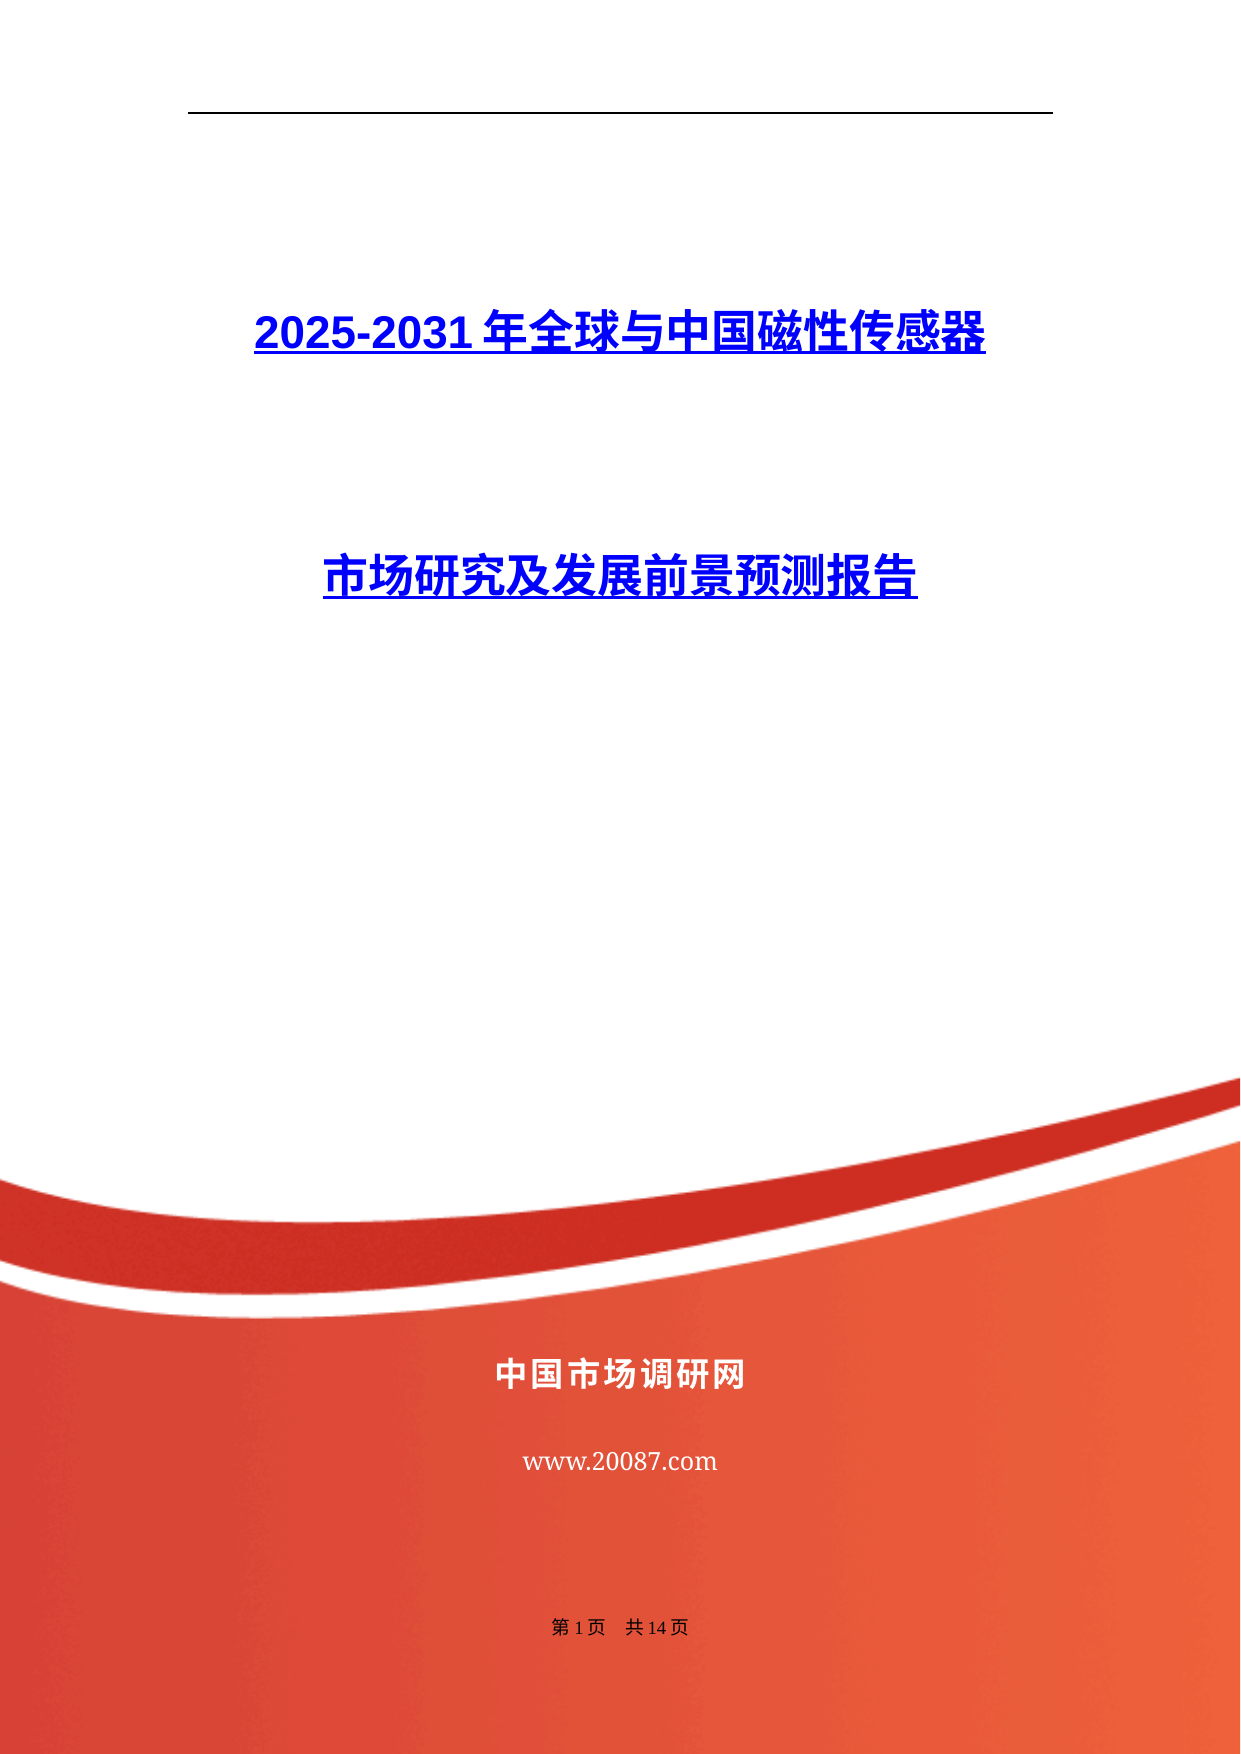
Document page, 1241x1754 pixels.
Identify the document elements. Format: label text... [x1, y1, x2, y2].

text www.20087.com [187, 1428, 1053, 1493]
table_header 2025-2031年全球与中国磁性传感器市场研究及发展前景预测报告 [188, 207, 1053, 773]
subtitle 中国市场调研网 [187, 1339, 1053, 1404]
picture [0, 1006, 1241, 1754]
